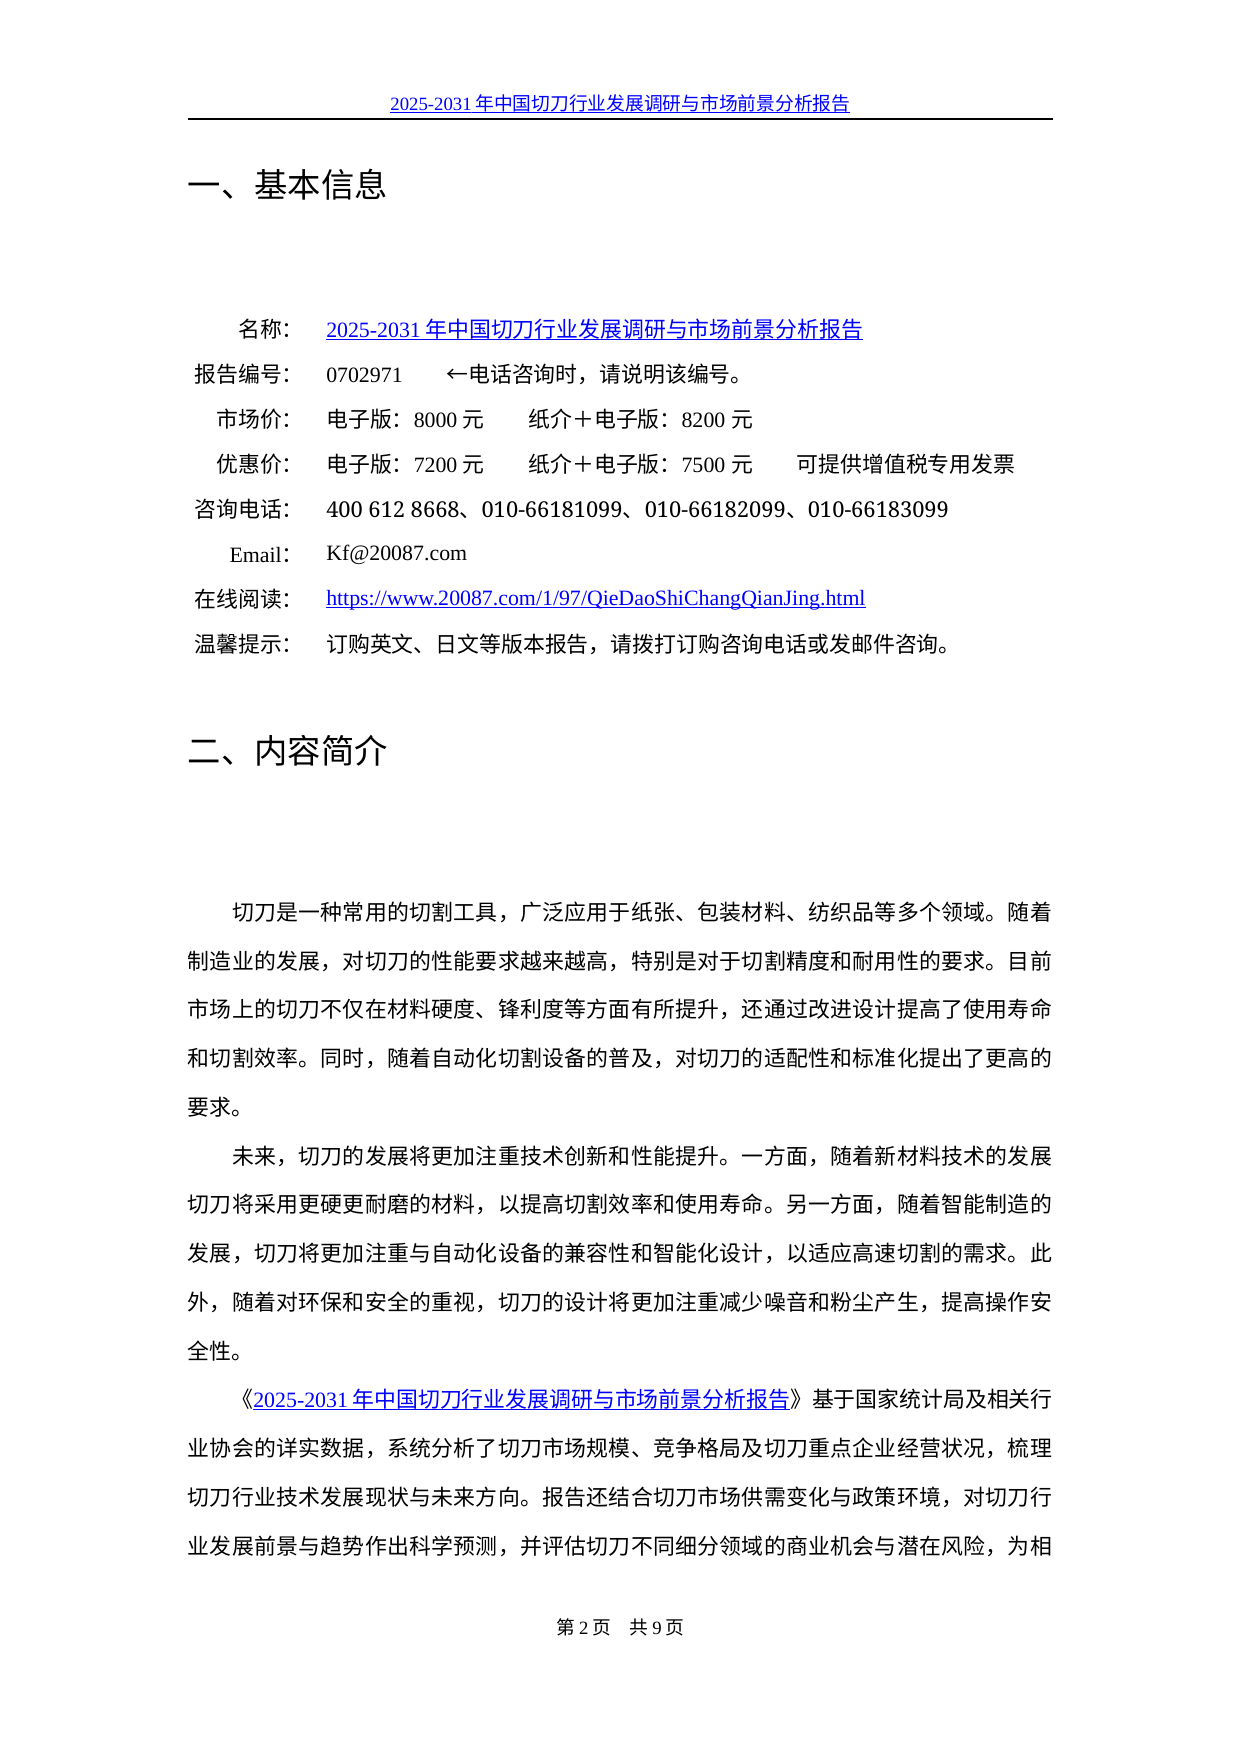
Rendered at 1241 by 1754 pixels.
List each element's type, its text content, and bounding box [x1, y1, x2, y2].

table_cell 电子版：7200 元 纸介＋电子版：7500 元 可提供增值税专用发票 [315, 447, 1073, 492]
table_header 名称： [167, 312, 315, 357]
table_cell 400 612 8668、010-66181099、010-66182099、010-66183099 [315, 492, 1073, 537]
table_cell 咨询电话： [167, 492, 315, 537]
table_cell 电子版：8000 元 纸介＋电子版：8200 元 [315, 402, 1073, 447]
table_cell 订购英文、日文等版本报告，请拨打订购咨询电话或发邮件咨询。 [315, 627, 1073, 672]
title 一、基本信息 [187, 150, 1053, 215]
table_header 2025-2031年中国切刀行业发展调研与市场前景分析报告 [315, 312, 1073, 357]
table_cell 温馨提示： [167, 627, 315, 672]
table_cell 在线阅读： [167, 582, 315, 627]
table_cell 0702971 ←电话咨询时，请说明该编号。 [315, 357, 1073, 402]
table_cell 优惠价： [167, 447, 315, 492]
table_cell 报告编号： [167, 357, 315, 402]
table_cell Kf@20087.com [315, 537, 1073, 582]
table_cell Email： [167, 537, 315, 582]
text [187, 894, 1053, 1561]
table_cell 市场价： [167, 402, 315, 447]
title 二、内容简介 [187, 717, 1053, 782]
table_cell [315, 582, 1073, 627]
